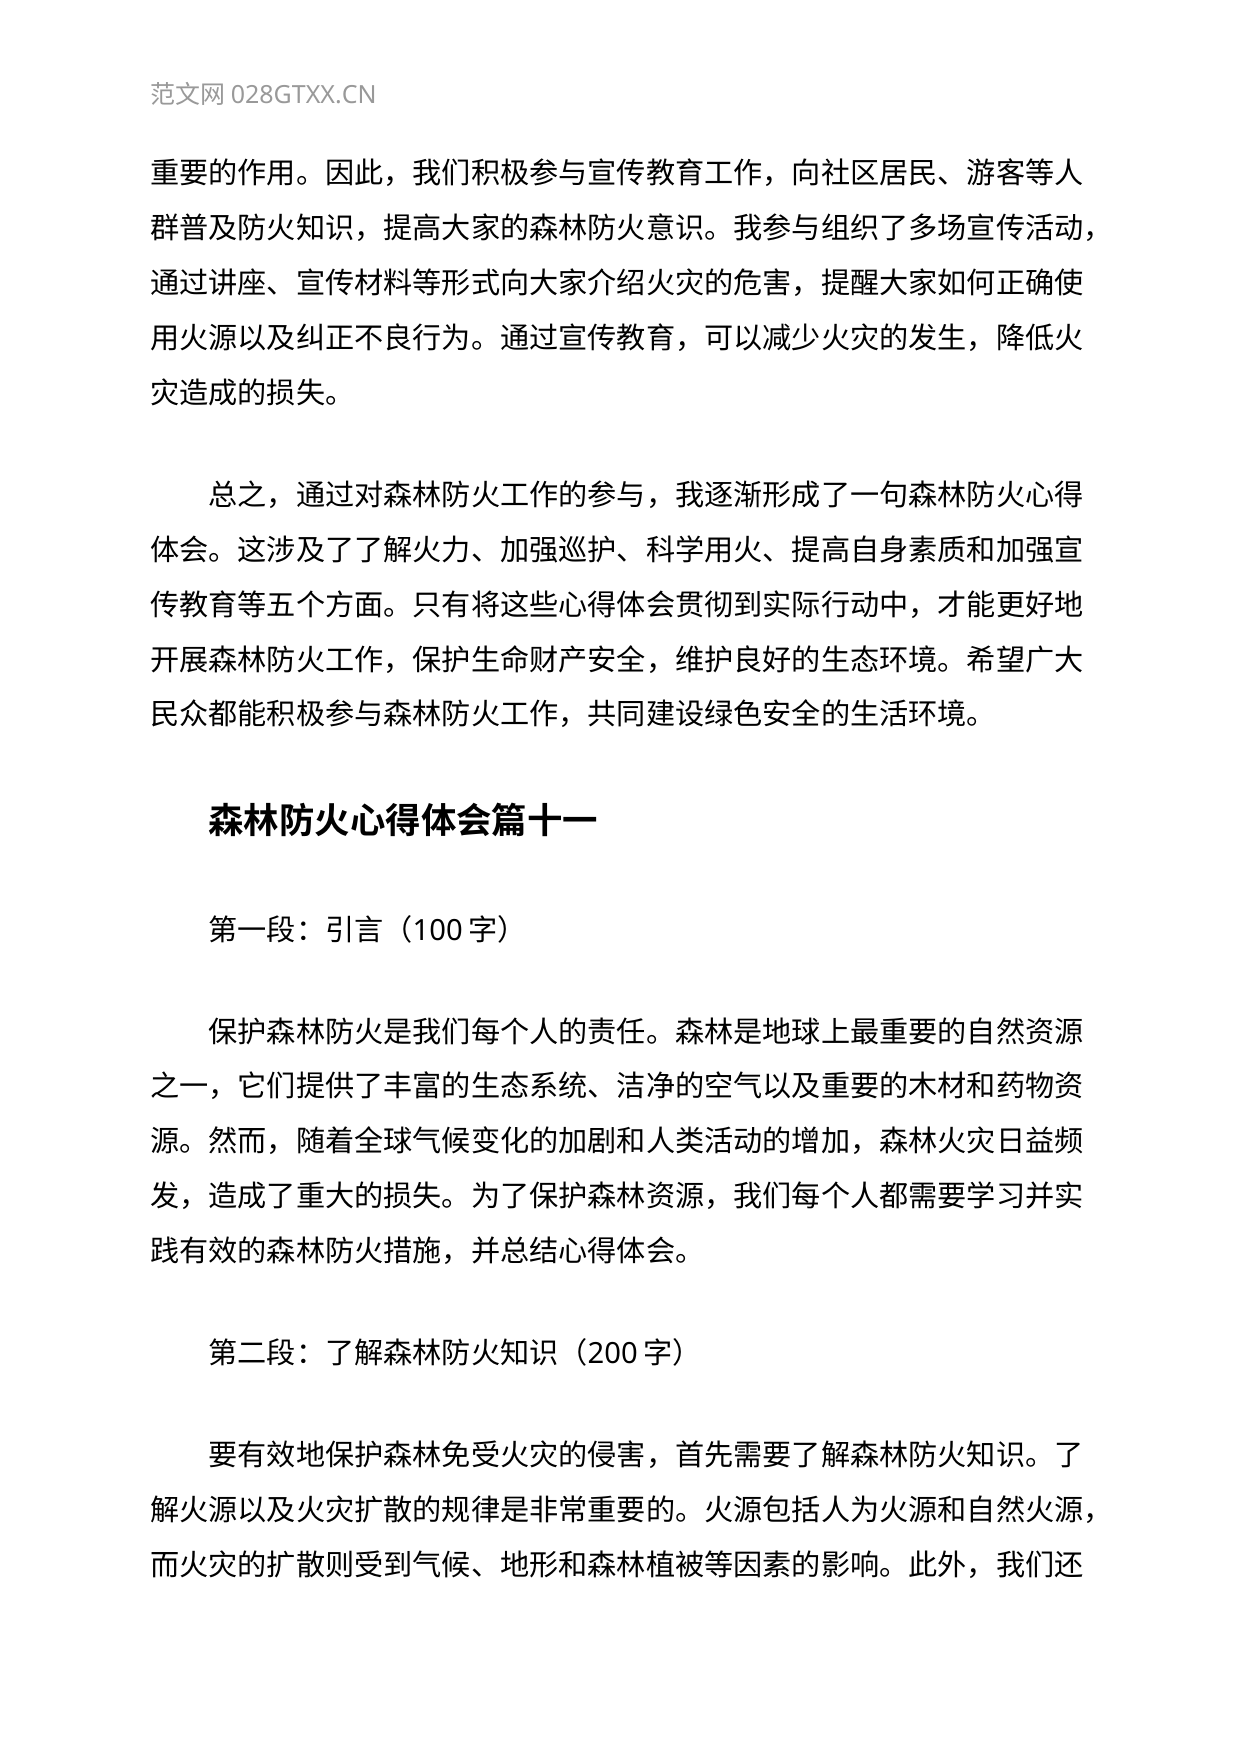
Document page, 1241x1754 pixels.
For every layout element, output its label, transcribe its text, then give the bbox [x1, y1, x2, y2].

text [150, 1431, 1090, 1583]
text 总之，通过对森林防火工作的参与，我逐渐形成了一句森林防火心得体会。这涉及了了解火力、加强巡护、科学用火、提高自身素质和加强宣传教育等五个方面。只有将这些心得体会贯彻到实际行动中，才能更好地开展森林防火工作，保护生命财产安全，维护良好的生态环境。希望广大民众都能积极参与森林防火工作，共同建设绿色安全的生活环境。 [150, 471, 1090, 733]
text 第二段：了解森林防火知识（200字） [150, 1329, 1090, 1372]
text 第一段：引言（100字） [150, 906, 1090, 948]
text 保护森林防火是我们每个人的责任。森林是地球上最重要的自然资源之一，它们提供了丰富的生态系统、洁净的空气以及重要的木材和药物资源。然而，随着全球气候变化的加剧和人类活动的增加，森林火灾日益频发，造成了重大的损失。为了保护森林资源，我们每个人都需要学习并实践有效的森林防火措施，并总结心得体会。 [150, 1008, 1090, 1270]
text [150, 150, 1090, 412]
text 森林防火心得体会篇十一 [150, 793, 1090, 844]
